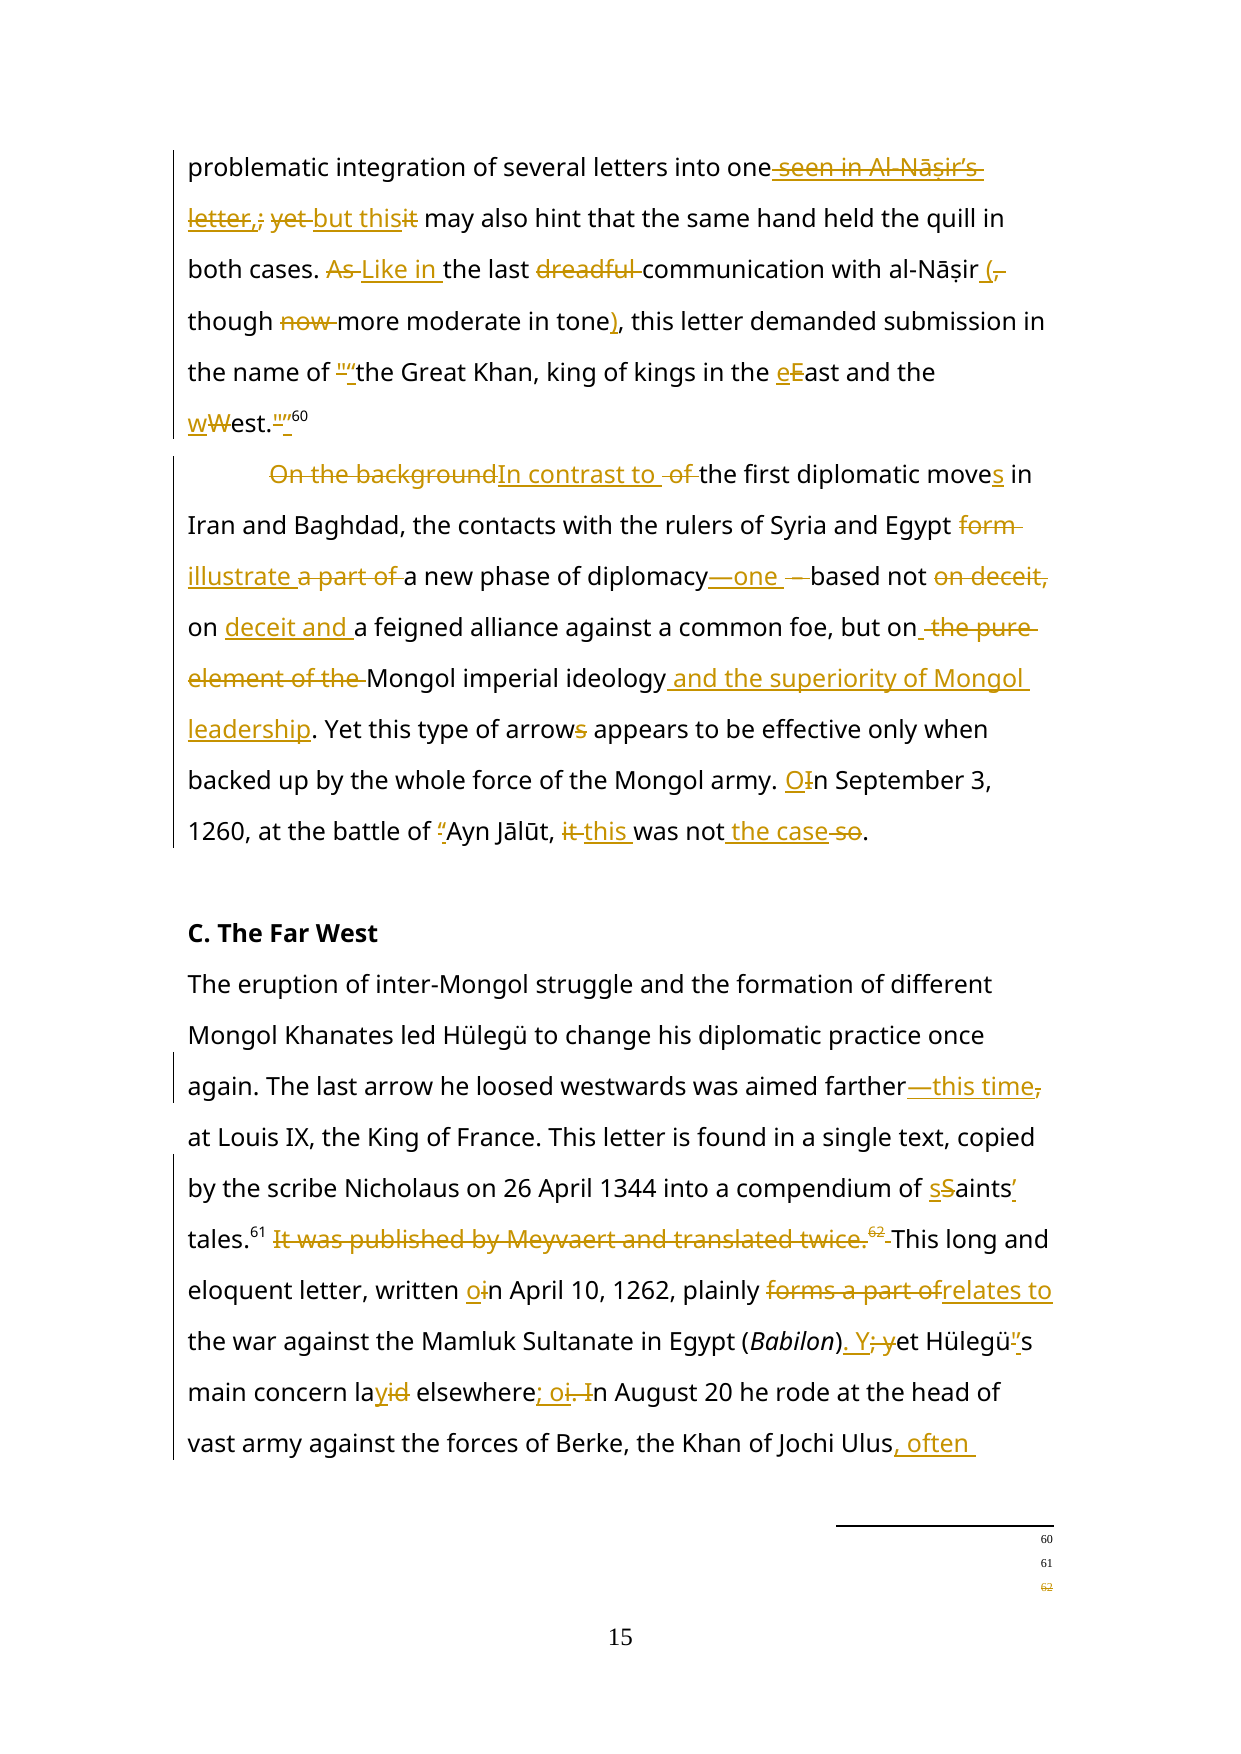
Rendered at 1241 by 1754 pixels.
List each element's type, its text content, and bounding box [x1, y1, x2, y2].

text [187, 150, 1053, 439]
text C. The Far West [187, 916, 1053, 950]
text the first diplomatic move in Iran and Baghdad, the contacts with the rulers of Syria and Egypt a new phase of diplomacybased not on a feigned alliance against a common foe, but onMongol imperial ideology. Yet this type of arrow appears to be effective only when backed up by the whole force of the Mongol army. n September 3, 1260, at the battle of Ayn Jālūt, was not. [187, 456, 1053, 848]
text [187, 967, 1053, 1460]
